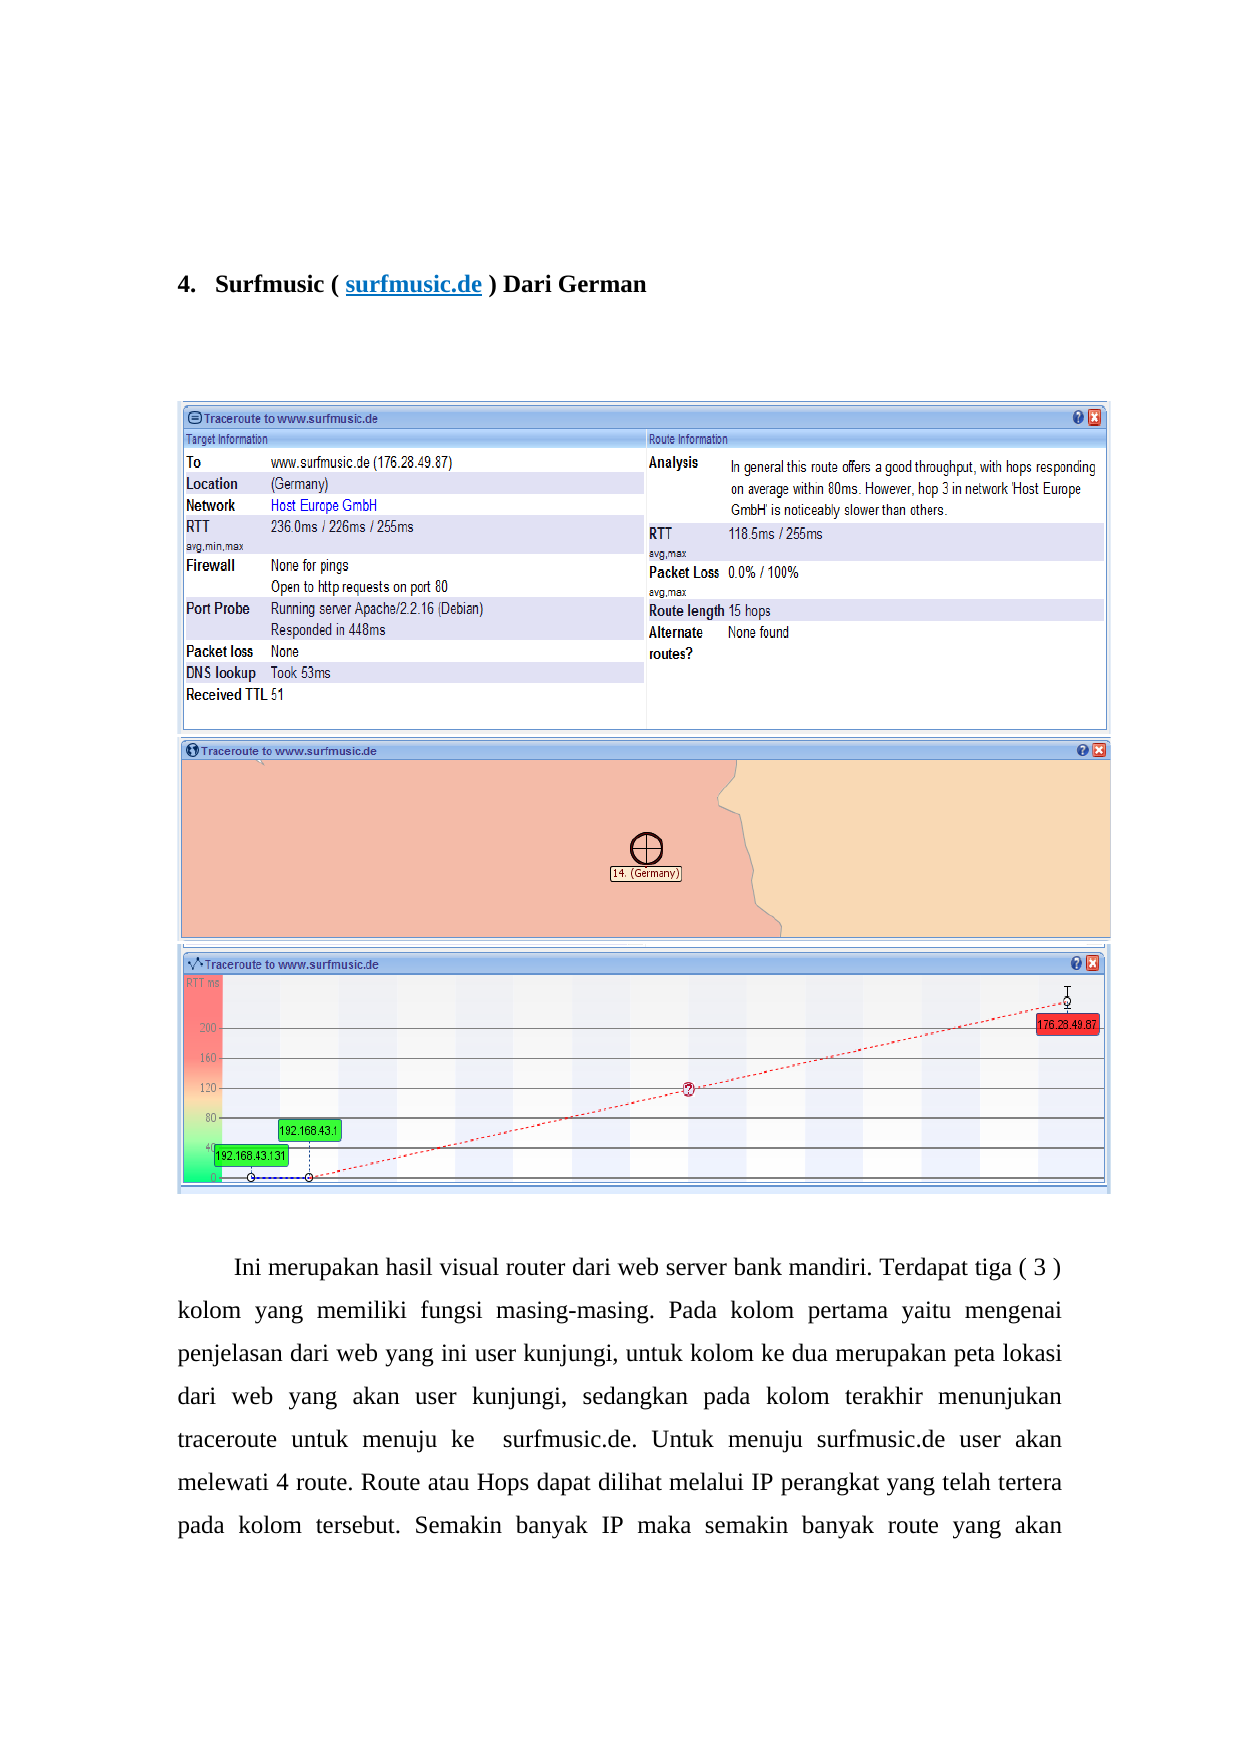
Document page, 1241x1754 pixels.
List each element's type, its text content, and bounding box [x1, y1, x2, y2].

list Surfmusic ( surfmusic.de ) Dari German [177, 269, 1063, 298]
picture [177, 944, 1111, 1194]
picture [177, 401, 1111, 734]
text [177, 1252, 1063, 1539]
picture [177, 737, 1111, 941]
